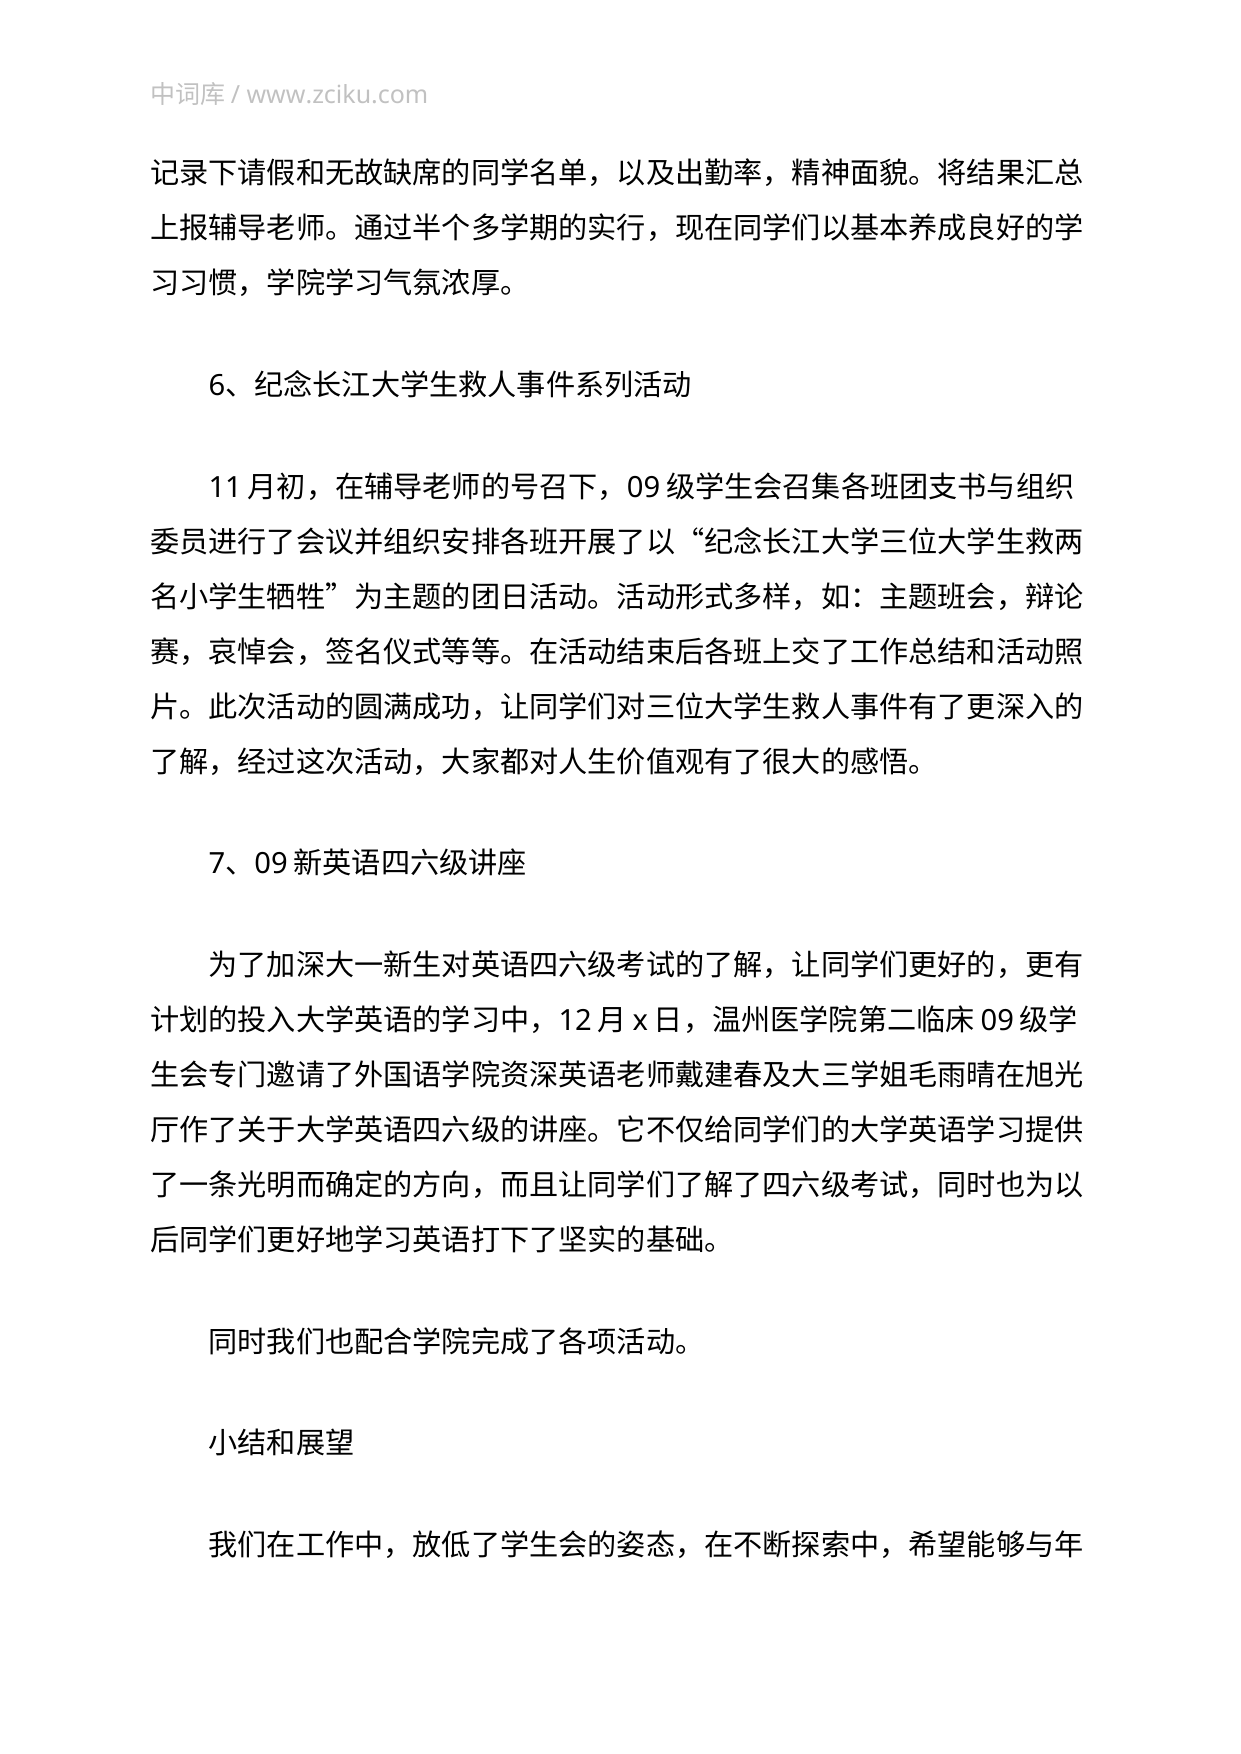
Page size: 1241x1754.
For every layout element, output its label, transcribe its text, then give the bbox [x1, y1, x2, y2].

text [150, 150, 1090, 302]
text 为了加深大一新生对英语四六级考试的了解，让同学们更好的，更有计划的投入大学英语的学习中，12月x日，温州医学院第二临床09级学生会专门邀请了外国语学院资深英语老师戴建春及大三学姐毛雨晴在旭光厅作了关于大学英语四六级的讲座。它不仅给同学们的大学英语学习提供了一条光明而确定的方向，而且让同学们了解了四六级考试，同时也为以后同学们更好地学习英语打下了坚实的基础。 [150, 942, 1090, 1259]
text 小结和展望 [150, 1420, 1090, 1462]
text 6、纪念长江大学生救人事件系列活动 [150, 362, 1090, 404]
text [150, 1522, 1090, 1564]
text 7、09新英语四六级讲座 [150, 840, 1090, 882]
text 11月初，在辅导老师的号召下，09级学生会召集各班团支书与组织委员进行了会议并组织安排各班开展了以“纪念长江大学三位大学生救两名小学生牺牲”为主题的团日活动。活动形式多样，如：主题班会，辩论赛，哀悼会，签名仪式等等。在活动结束后各班上交了工作总结和活动照片。此次活动的圆满成功，让同学们对三位大学生救人事件有了更深入的了解，经过这次活动，大家都对人生价值观有了很大的感悟。 [150, 463, 1090, 780]
text 同时我们也配合学院完成了各项活动。 [150, 1318, 1090, 1361]
